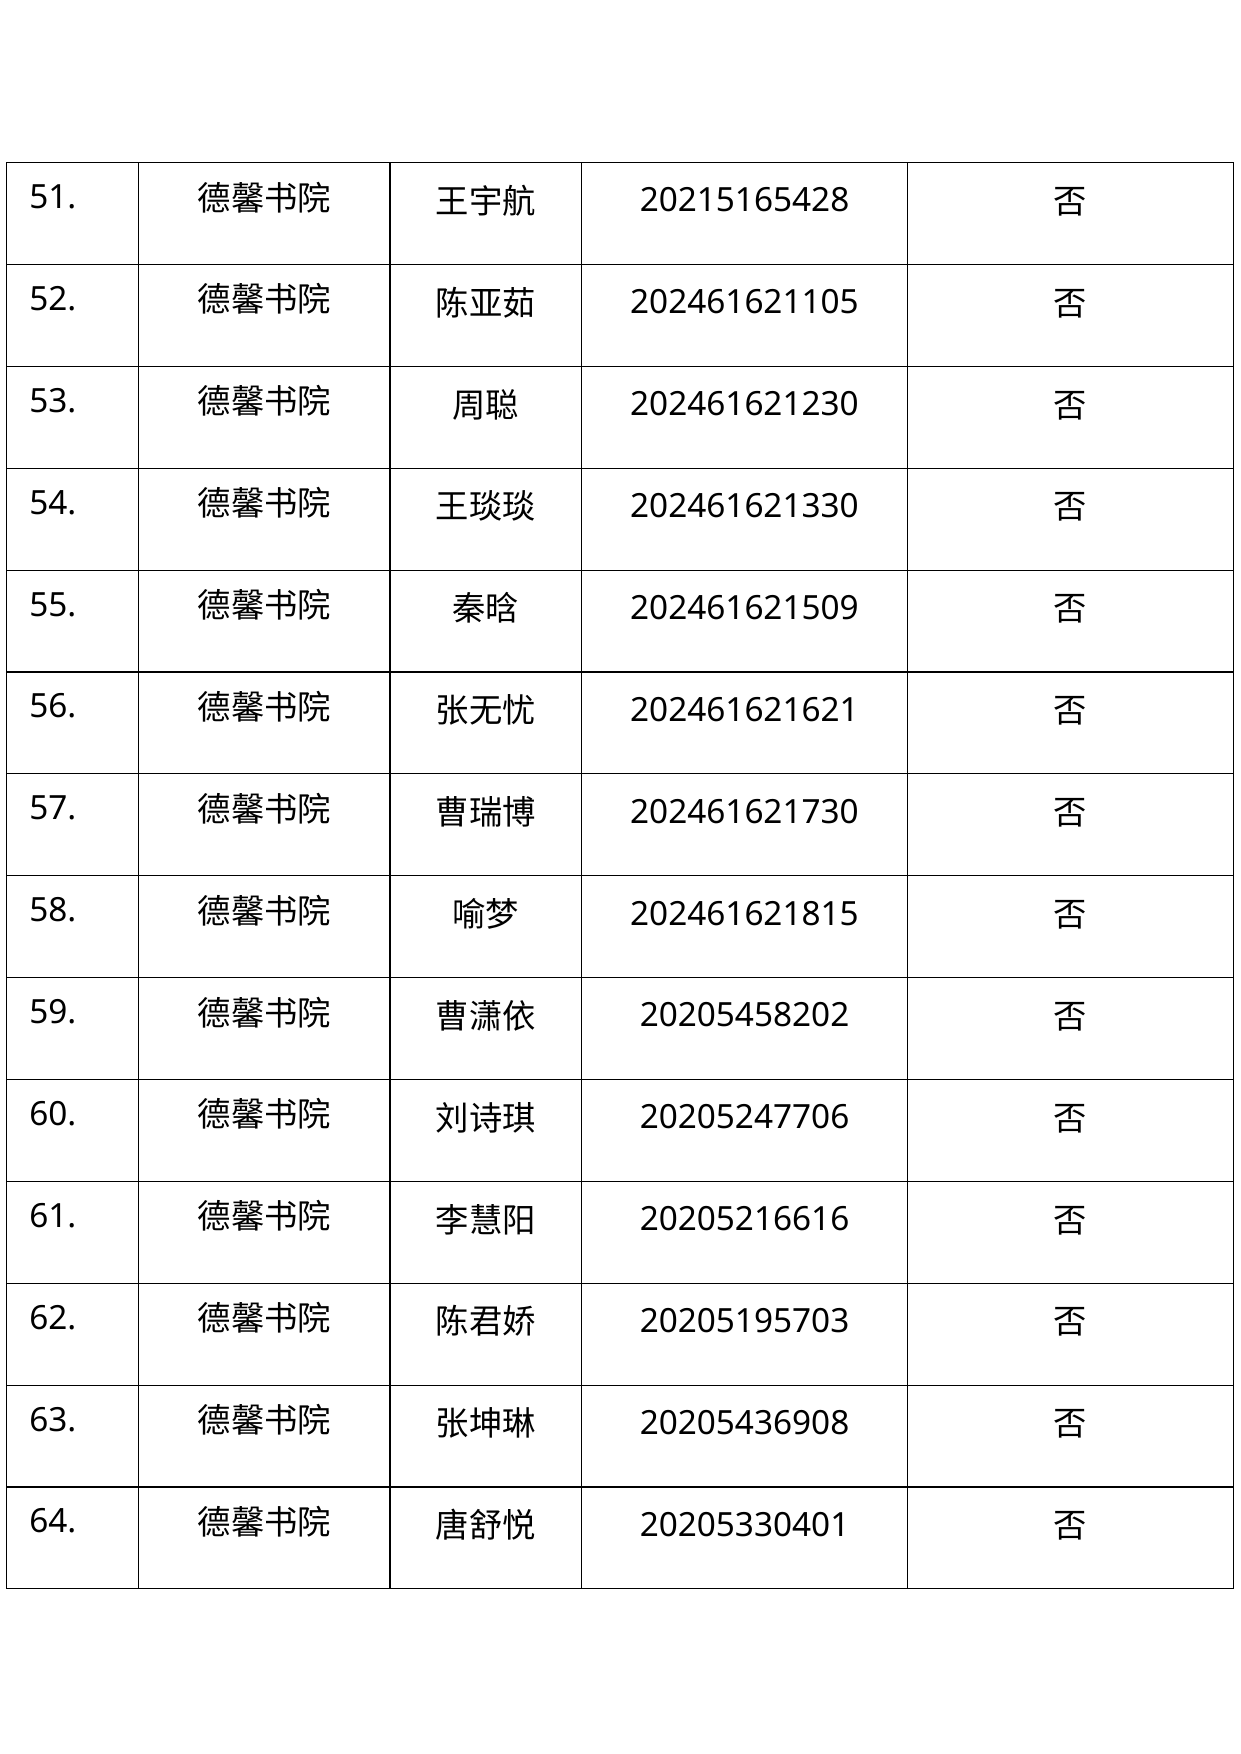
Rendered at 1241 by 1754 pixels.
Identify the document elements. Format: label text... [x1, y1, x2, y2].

table_cell 陈君娇 [391, 1284, 581, 1384]
table_cell 曹潇依 [391, 978, 581, 1079]
table_cell 202461621730 [582, 774, 907, 875]
table_cell 20215165428 [582, 163, 907, 264]
table_cell 否 [908, 1080, 1233, 1181]
table_cell 喻梦 [391, 876, 581, 977]
table_cell 否 [908, 876, 1233, 977]
table_cell [7, 978, 138, 1079]
table_cell 张坤琳 [391, 1386, 581, 1486]
table_cell [7, 163, 138, 264]
table_cell 德馨书院 [139, 1080, 389, 1181]
table_cell 202461621621 [582, 673, 907, 773]
table_cell 否 [908, 1182, 1233, 1283]
table_cell 20205216616 [582, 1182, 907, 1283]
table_cell [7, 1488, 138, 1588]
table_cell [7, 367, 138, 468]
table_cell 202461621105 [582, 265, 907, 366]
table_cell 否 [908, 673, 1233, 773]
table_cell 秦晗 [391, 571, 581, 671]
table_cell 20205436908 [582, 1386, 907, 1486]
table_cell 德馨书院 [139, 673, 389, 773]
table_cell 德馨书院 [139, 1284, 389, 1384]
table_cell 20205247706 [582, 1080, 907, 1181]
table_cell 刘诗琪 [391, 1080, 581, 1181]
table_cell [7, 571, 138, 671]
table_cell 德馨书院 [139, 571, 389, 671]
table_cell [7, 774, 138, 875]
table_cell 20205195703 [582, 1284, 907, 1384]
table_cell [7, 876, 138, 977]
table_cell 否 [908, 1488, 1233, 1588]
table_cell 202461621509 [582, 571, 907, 671]
table_cell 否 [908, 163, 1233, 264]
table_cell 否 [908, 1386, 1233, 1486]
table_cell 陈亚茹 [391, 265, 581, 366]
table_cell [7, 673, 138, 773]
table_cell 否 [908, 469, 1233, 569]
table_cell 德馨书院 [139, 1182, 389, 1283]
table_cell 张无忧 [391, 673, 581, 773]
table_cell 否 [908, 367, 1233, 468]
table_cell 否 [908, 774, 1233, 875]
table_cell 德馨书院 [139, 978, 389, 1079]
table_cell [7, 1284, 138, 1384]
table_cell [7, 1182, 138, 1283]
table_cell 德馨书院 [139, 1488, 389, 1588]
table_cell 德馨书院 [139, 367, 389, 468]
table_cell 德馨书院 [139, 265, 389, 366]
table_cell 202461621230 [582, 367, 907, 468]
table_cell [7, 1386, 138, 1486]
table_cell 202461621330 [582, 469, 907, 569]
table_cell 王宇航 [391, 163, 581, 264]
table_cell 20205330401 [582, 1488, 907, 1588]
table_cell 李慧阳 [391, 1182, 581, 1283]
table_cell 德馨书院 [139, 469, 389, 569]
table_cell 否 [908, 265, 1233, 366]
table_cell 德馨书院 [139, 1386, 389, 1486]
table_cell 唐舒悦 [391, 1488, 581, 1588]
table_cell 20205458202 [582, 978, 907, 1079]
table_cell 否 [908, 978, 1233, 1079]
table_cell 曹瑞博 [391, 774, 581, 875]
table_cell [7, 469, 138, 569]
table_cell 德馨书院 [139, 876, 389, 977]
table_cell 否 [908, 1284, 1233, 1384]
table_cell [7, 1080, 138, 1181]
table_cell 周聪 [391, 367, 581, 468]
table_cell 德馨书院 [139, 774, 389, 875]
table_cell 德馨书院 [139, 163, 389, 264]
table_cell [7, 265, 138, 366]
table_cell 王琰琰 [391, 469, 581, 569]
table_cell 202461621815 [582, 876, 907, 977]
table_cell 否 [908, 571, 1233, 671]
